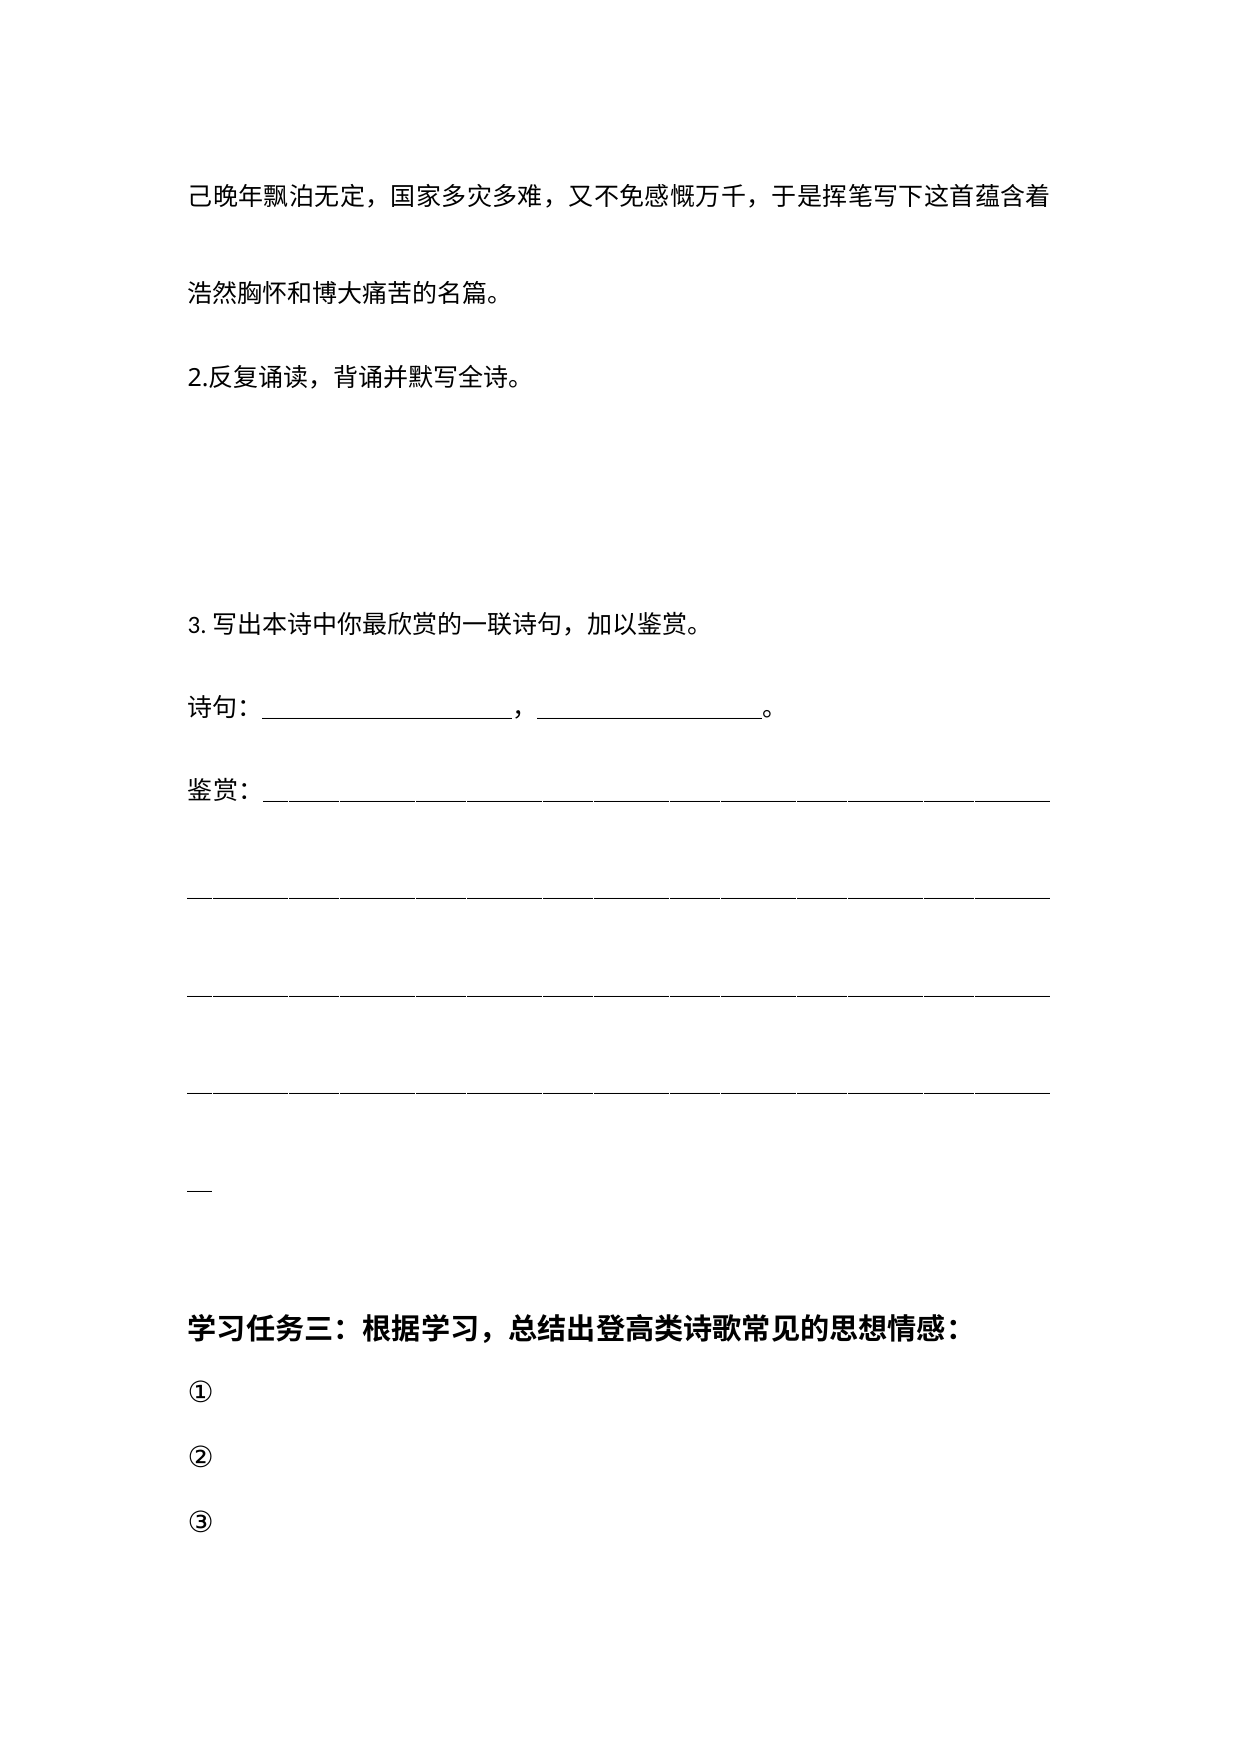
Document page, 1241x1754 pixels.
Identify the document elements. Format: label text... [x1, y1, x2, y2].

text ② [187, 1424, 1053, 1489]
text ① [187, 1359, 1053, 1424]
text 诗句：＿＿＿＿＿＿＿＿＿＿，＿＿＿＿＿＿＿＿＿。 [187, 673, 1053, 738]
text 鉴赏：＿＿＿＿＿＿＿＿＿＿＿＿＿＿＿＿＿＿＿＿＿＿＿＿＿＿＿＿＿＿＿＿＿＿＿＿＿＿＿＿＿＿＿＿＿＿＿＿＿＿＿＿＿＿＿＿＿＿＿＿＿＿＿＿＿＿＿＿＿＿＿＿＿＿＿＿＿＿＿＿＿＿＿＿＿＿＿＿＿＿＿＿＿＿＿＿＿＿＿＿＿＿＿＿＿＿＿＿＿＿＿＿＿＿＿＿＿＿＿＿＿＿＿＿＿＿＿＿＿＿＿＿＿＿ [187, 756, 1053, 1211]
text ③ [187, 1489, 1053, 1554]
text 学习任务三：根据学习，总结出登高类诗歌常见的思想情感： [187, 1294, 1053, 1359]
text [187, 162, 1053, 324]
text 3. 写出本诗中你最欣赏的一联诗句，加以鉴赏。 [187, 590, 1053, 655]
text 2.反复诵读，背诵并默写全诗。 [187, 343, 1053, 408]
